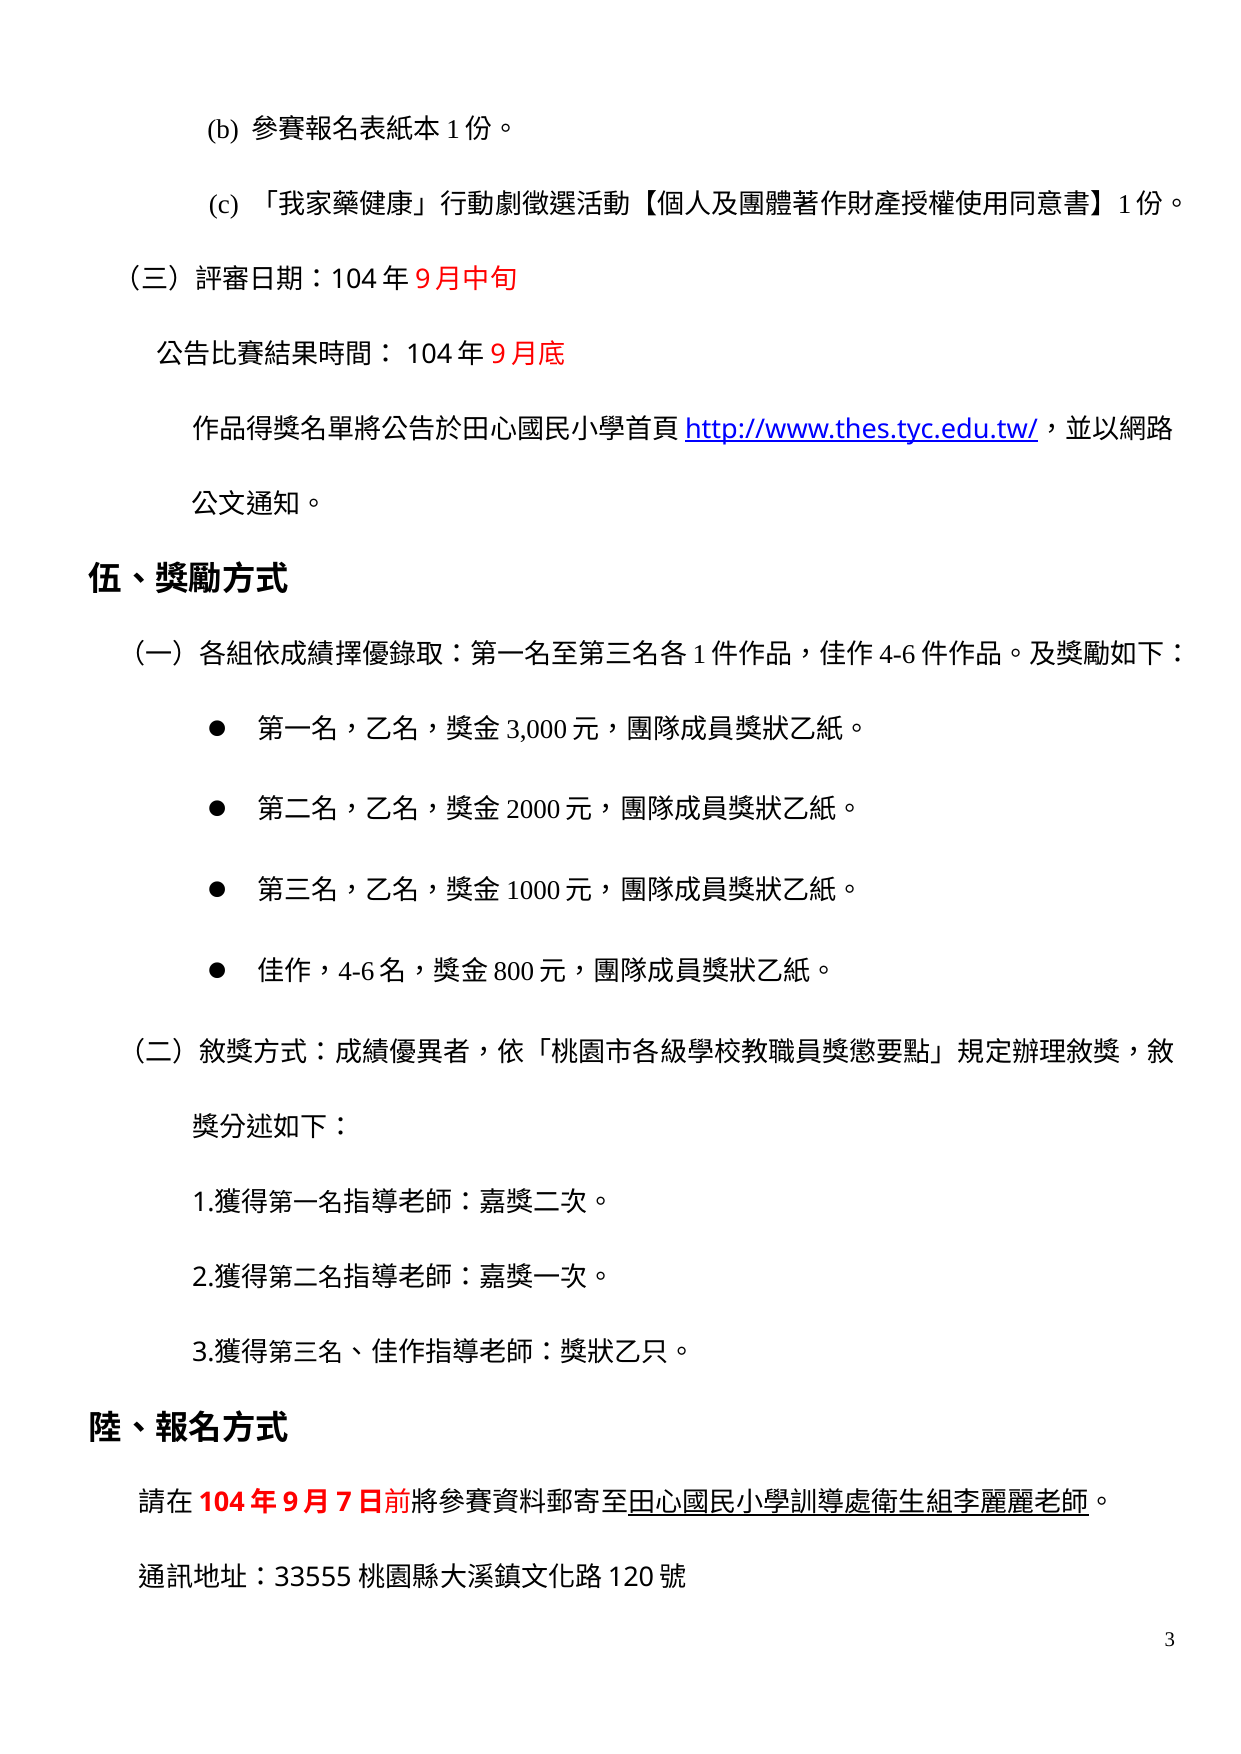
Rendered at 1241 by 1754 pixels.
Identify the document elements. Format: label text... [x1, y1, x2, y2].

text 2.獲得第二名指導老師：嘉獎一次。 [192, 1237, 1175, 1312]
text 作品得獎名單將公告於田心國民小學首頁http://www.thes.tyc.edu.tw/，並以網路公文通知。 [192, 389, 1175, 539]
subtitle 陸、報名方式 [89, 1387, 1175, 1462]
list 「我家藥健康」行動劇徵選活動【個人及團體著作財產授權使用同意書】1份。 [239, 164, 1175, 239]
text （一）各組依成績擇優錄取：第一名至第三名各1件作品，佳作4-6件作品。及獎勵如下： [118, 614, 1175, 689]
text （三）評審日期：104年9月中旬 [114, 239, 1175, 314]
list 佳作，4-6名，獎金800元，團隊成員獎狀乙紙。 [207, 931, 1175, 1006]
text 通訊地址：33555 桃園縣大溪鎮文化路120號 [139, 1537, 1175, 1612]
text 3.獲得第三名、佳作指導老師：獎狀乙只。 [192, 1312, 1175, 1387]
subtitle 伍、獎勵方式 [89, 539, 1175, 614]
text （二）敘獎方式：成績優異者，依「桃園市各級學校教職員獎懲要點」規定辦理敘獎，敘獎分述如下： [118, 1012, 1175, 1162]
list 第一名，乙名，獎金3,000元，團隊成員獎狀乙紙。 [207, 689, 1175, 764]
list 參賽報名表紙本1份。 [239, 89, 1175, 164]
list 第三名，乙名，獎金1000元，團隊成員獎狀乙紙。 [207, 851, 1175, 926]
text 1.獲得第一名指導老師：嘉獎二次。 [192, 1162, 1175, 1237]
text 公告比賽結果時間： 104年9月底 [114, 314, 1175, 389]
text 請在104年9月7日前將參賽資料郵寄至田心國民小學訓導處衛生組李麗麗老師。 [139, 1462, 1175, 1537]
list 第二名，乙名，獎金2000元，團隊成員獎狀乙紙。 [207, 770, 1175, 845]
